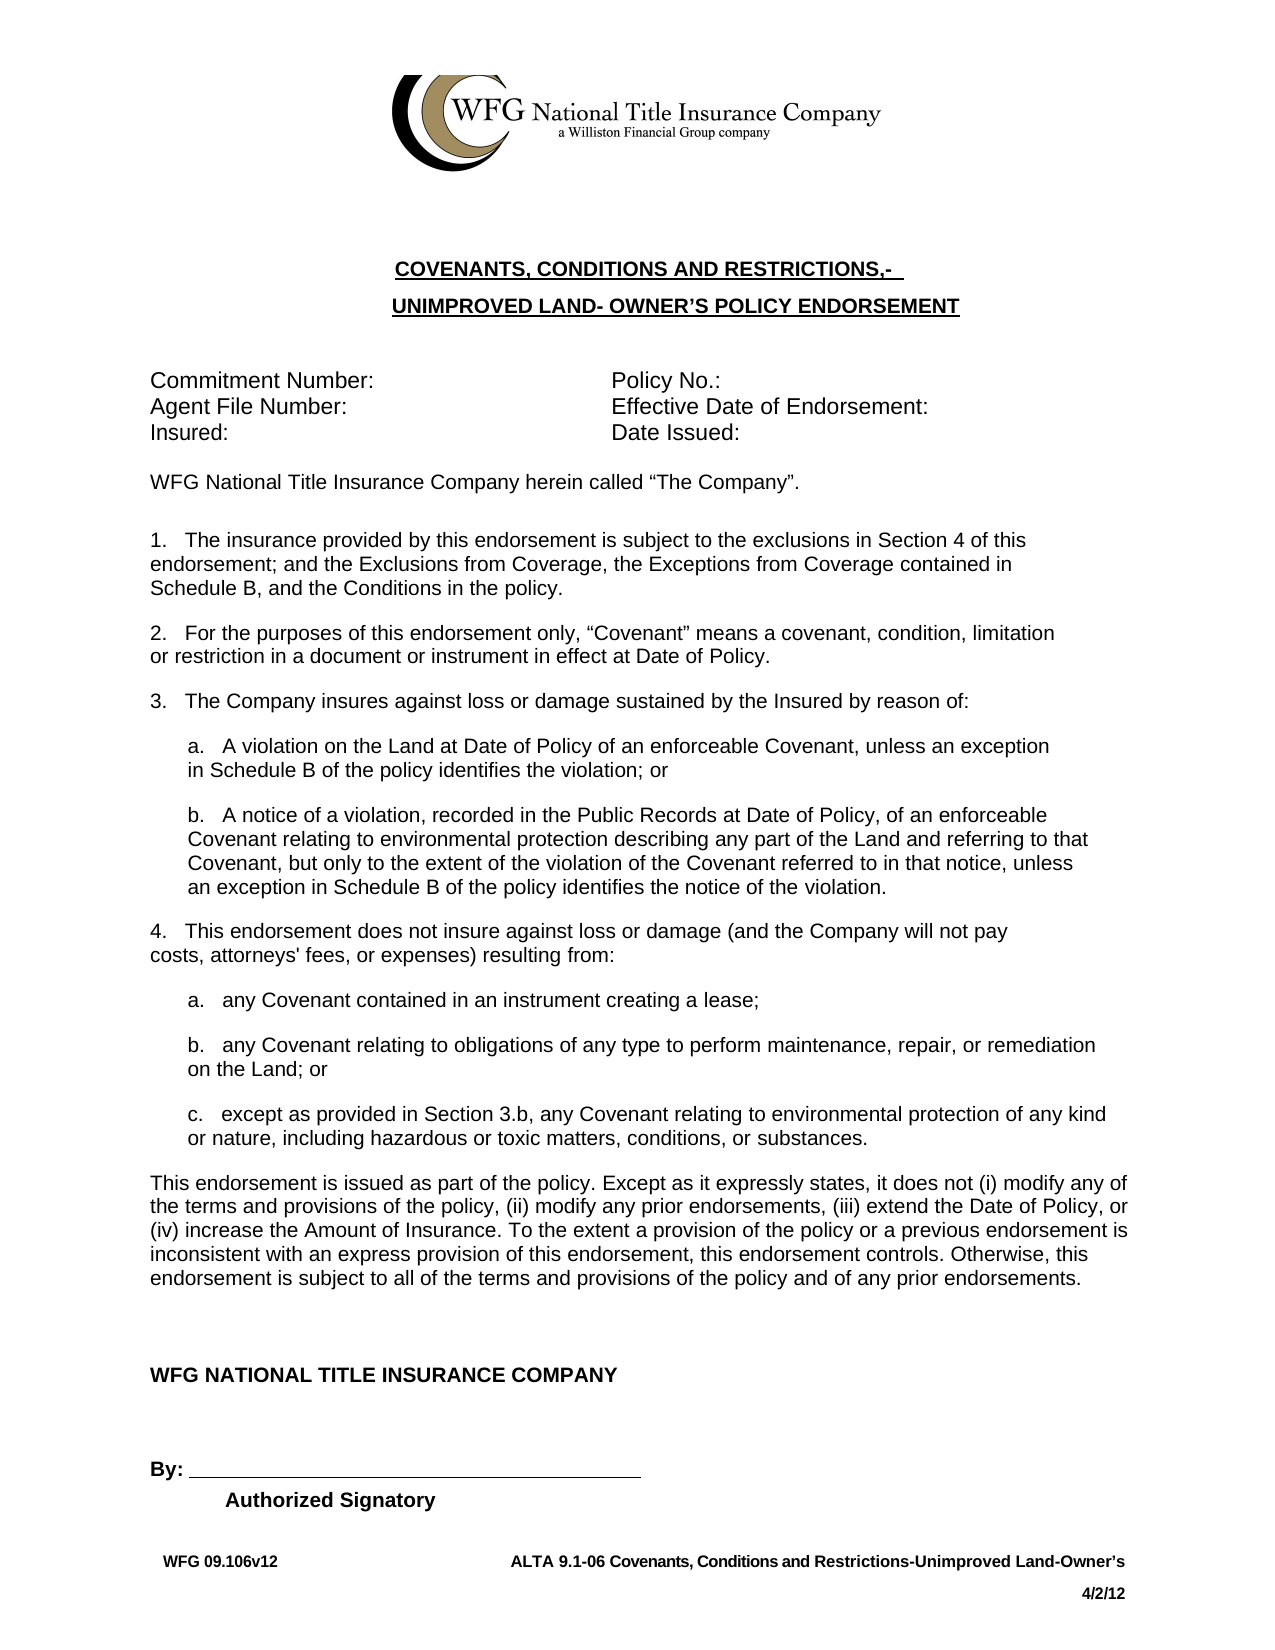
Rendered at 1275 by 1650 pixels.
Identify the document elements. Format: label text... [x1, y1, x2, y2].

list This endorsement does not insure against loss or damage (and the Company will not pay costs, attorneys' fees, or expenses) resulting from: [150, 919, 1063, 967]
list For the purposes of this endorsement only, “Covenant” means a covenant, condition, limitation or restriction in a document or instrument in effect at Date of Policy. [150, 620, 1074, 668]
list any Covenant contained in an instrument creating a lease; [187, 988, 1101, 1012]
text WFG National Title Insurance Company herein called “The Company”. [150, 470, 978, 494]
list except as provided in Section 3.b, any Covenant relating to environmental protection of any kind or nature, including hazardous or toxic matters, conditions, or substances. [187, 1102, 1124, 1149]
list A notice of a violation, recorded in the Public Records at Date of Policy, of an enforceable Covenant relating to environmental protection describing any part of the Land and referring to that Covenant, but only to the extent of the violation of the Covenant referred to in that notice, unless an exception in Schedule B of the policy identifies the notice of the violation. [187, 803, 1095, 898]
list The insurance provided by this endorsement is subject to the exclusions in Section 4 of this endorsement; and the Exclusions from Coverage, the Exceptions from Coverage contained in Schedule B, and the Conditions in the policy. [150, 528, 1101, 599]
text 4/2/12 [150, 1584, 1125, 1603]
text WFG 09.106v12 ALTA 9.1-06 Covenants, Conditions and Restrictions-Unimproved Land-Owner’s [150, 1552, 1125, 1571]
text Commitment Number: Policy No.: [150, 368, 978, 394]
text Agent File Number: Effective Date of Endorsement: [150, 394, 978, 420]
text WFG NATIONAL TITLE INSURANCE COMPANY [150, 1363, 978, 1387]
text COVENANTS, CONDITIONS AND RESTRICTIONS,- UNIMPROVED LAND- OWNER’S POLICY ENDORSEMENT [392, 257, 978, 318]
picture [389, 75, 886, 178]
text This endorsement is issued as part of the policy. Except as it expressly states, it does not (i) modify any of the terms and provisions of the policy, (ii) modify any prior endorsements, (iii) extend the Date of Policy, or [150, 1170, 1137, 1218]
text By: Authorized Signatory [150, 1456, 643, 1512]
list A violation on the Land at Date of Policy of an enforceable Covenant, unless an exception in Schedule B of the policy identifies the violation; or [187, 734, 1063, 782]
text Insured: Date Issued: [150, 420, 978, 446]
text (iv) increase the Amount of Insurance. To the extent a provision of the policy or a previous endorsement is inconsistent with an express provision of this endorsement, this endorsement controls. Otherwise, this endorsement is subject to all of the terms and provisions of the policy and of any prior endorsements. [150, 1218, 1137, 1290]
list The Company insures against loss or damage sustained by the Insured by reason of: [150, 689, 1101, 713]
list any Covenant relating to obligations of any type to perform maintenance, repair, or remediation on the Land; or [187, 1033, 1119, 1081]
